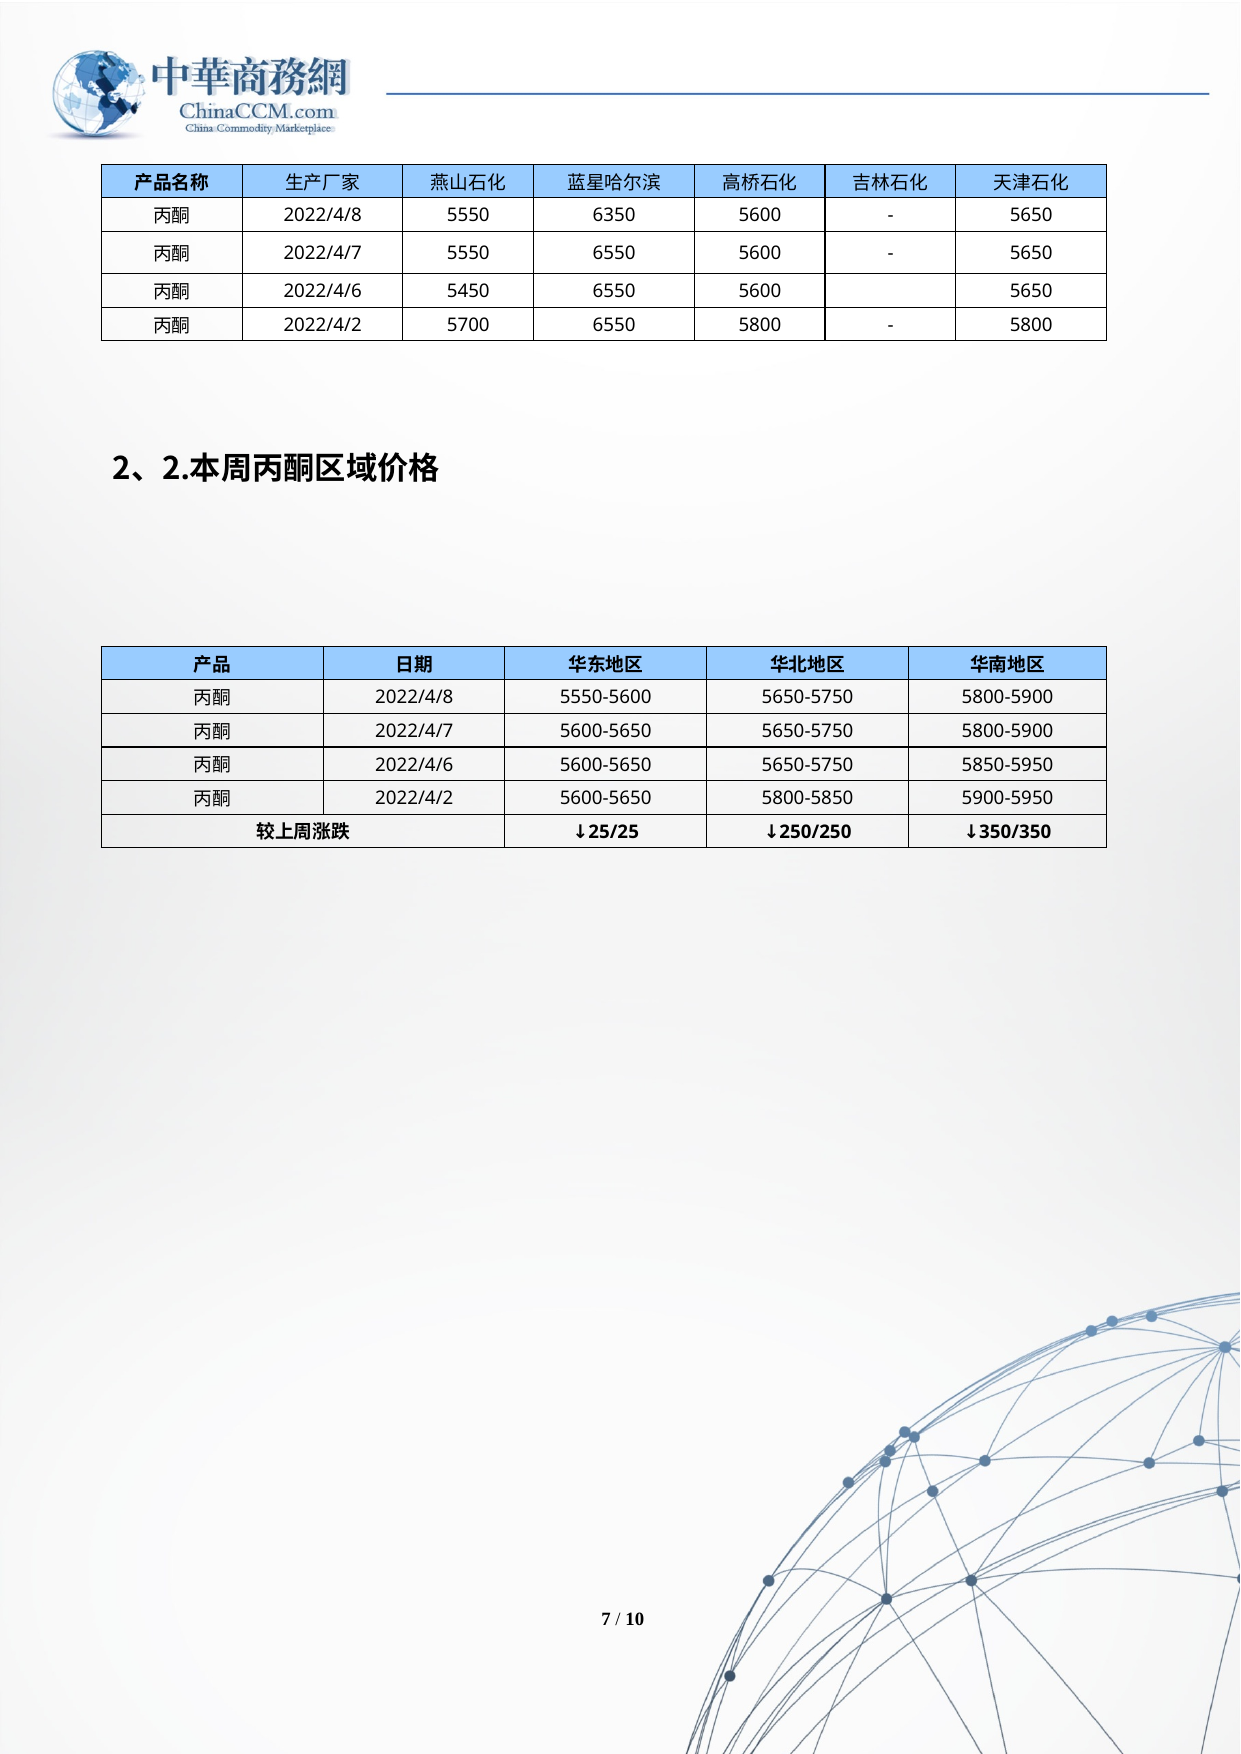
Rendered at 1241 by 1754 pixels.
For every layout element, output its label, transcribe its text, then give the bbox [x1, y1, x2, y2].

table_cell 5800-5900 [909, 680, 1106, 713]
table_header 高桥石化 [695, 165, 824, 197]
table_header 产品 [102, 647, 323, 679]
table_cell 2022/4/2 [324, 781, 504, 813]
table_cell 6550 [534, 232, 694, 273]
table_cell 5600 [695, 198, 824, 231]
table_cell 5550 [403, 198, 533, 231]
table_cell 5600-5650 [505, 748, 706, 780]
table_cell - [826, 198, 955, 231]
table_cell 2022/4/8 [243, 198, 402, 231]
table_header 日期 [324, 647, 504, 679]
table_cell 丙酮 [102, 274, 242, 307]
table_cell 较上周涨跌 [102, 815, 504, 847]
table_cell 5850-5950 [909, 748, 1106, 780]
table_cell 5800-5900 [909, 714, 1106, 746]
table_cell 6550 [534, 274, 694, 307]
table_header 产品名称 [102, 165, 242, 197]
table_cell 5700 [403, 308, 533, 340]
table_cell 2022/4/7 [324, 714, 504, 746]
table_cell 5650-5750 [707, 680, 908, 713]
table_cell 2022/4/6 [324, 748, 504, 780]
table_cell 5800 [956, 308, 1106, 340]
table_cell 5550-5600 [505, 680, 706, 713]
table_cell 5450 [403, 274, 533, 307]
table_header 燕山石化 [403, 165, 533, 197]
table_cell 2022/4/2 [243, 308, 402, 340]
table_cell 5800 [695, 308, 824, 340]
table_cell 6350 [534, 198, 694, 231]
table_cell 5650-5750 [707, 748, 908, 780]
picture [0, 2, 1240, 1754]
subtitle 2、2.本周丙酮区域价格 [112, 433, 1128, 498]
table_header 生产厂家 [243, 165, 402, 197]
table_cell 5650 [956, 274, 1106, 307]
table_cell 6550 [534, 308, 694, 340]
table_header 吉林石化 [826, 165, 955, 197]
table_header 天津石化 [956, 165, 1106, 197]
table_cell 5650 [956, 198, 1106, 231]
table_cell 丙酮 [102, 680, 323, 713]
table_cell 5600-5650 [505, 714, 706, 746]
table_cell 丙酮 [102, 198, 242, 231]
table_cell 5600 [695, 232, 824, 273]
table_cell 2022/4/6 [243, 274, 402, 307]
table_cell 丙酮 [102, 781, 323, 813]
table_cell 2022/4/8 [324, 680, 504, 713]
table_header 蓝星哈尔滨 [534, 165, 694, 197]
table_cell [826, 274, 955, 307]
table_cell 5600-5650 [505, 781, 706, 813]
table_header 华南地区 [909, 647, 1106, 679]
table_cell 2022/4/7 [243, 232, 402, 273]
table_cell - [826, 308, 955, 340]
table_cell ↓25/25 [505, 815, 706, 847]
table_cell 5650-5750 [707, 714, 908, 746]
table_header 华东地区 [505, 647, 706, 679]
table_cell ↓350/350 [909, 815, 1106, 847]
table_cell 5600 [695, 274, 824, 307]
table_cell 5650 [956, 232, 1106, 273]
table_cell 丙酮 [102, 232, 242, 273]
table_cell 丙酮 [102, 748, 323, 780]
table_cell 5550 [403, 232, 533, 273]
table_cell 丙酮 [102, 714, 323, 746]
table_cell 5900-5950 [909, 781, 1106, 813]
table_header 华北地区 [707, 647, 908, 679]
table_cell 5800-5850 [707, 781, 908, 813]
table_cell - [826, 232, 955, 273]
table_cell ↓250/250 [707, 815, 908, 847]
table_cell 丙酮 [102, 308, 242, 340]
